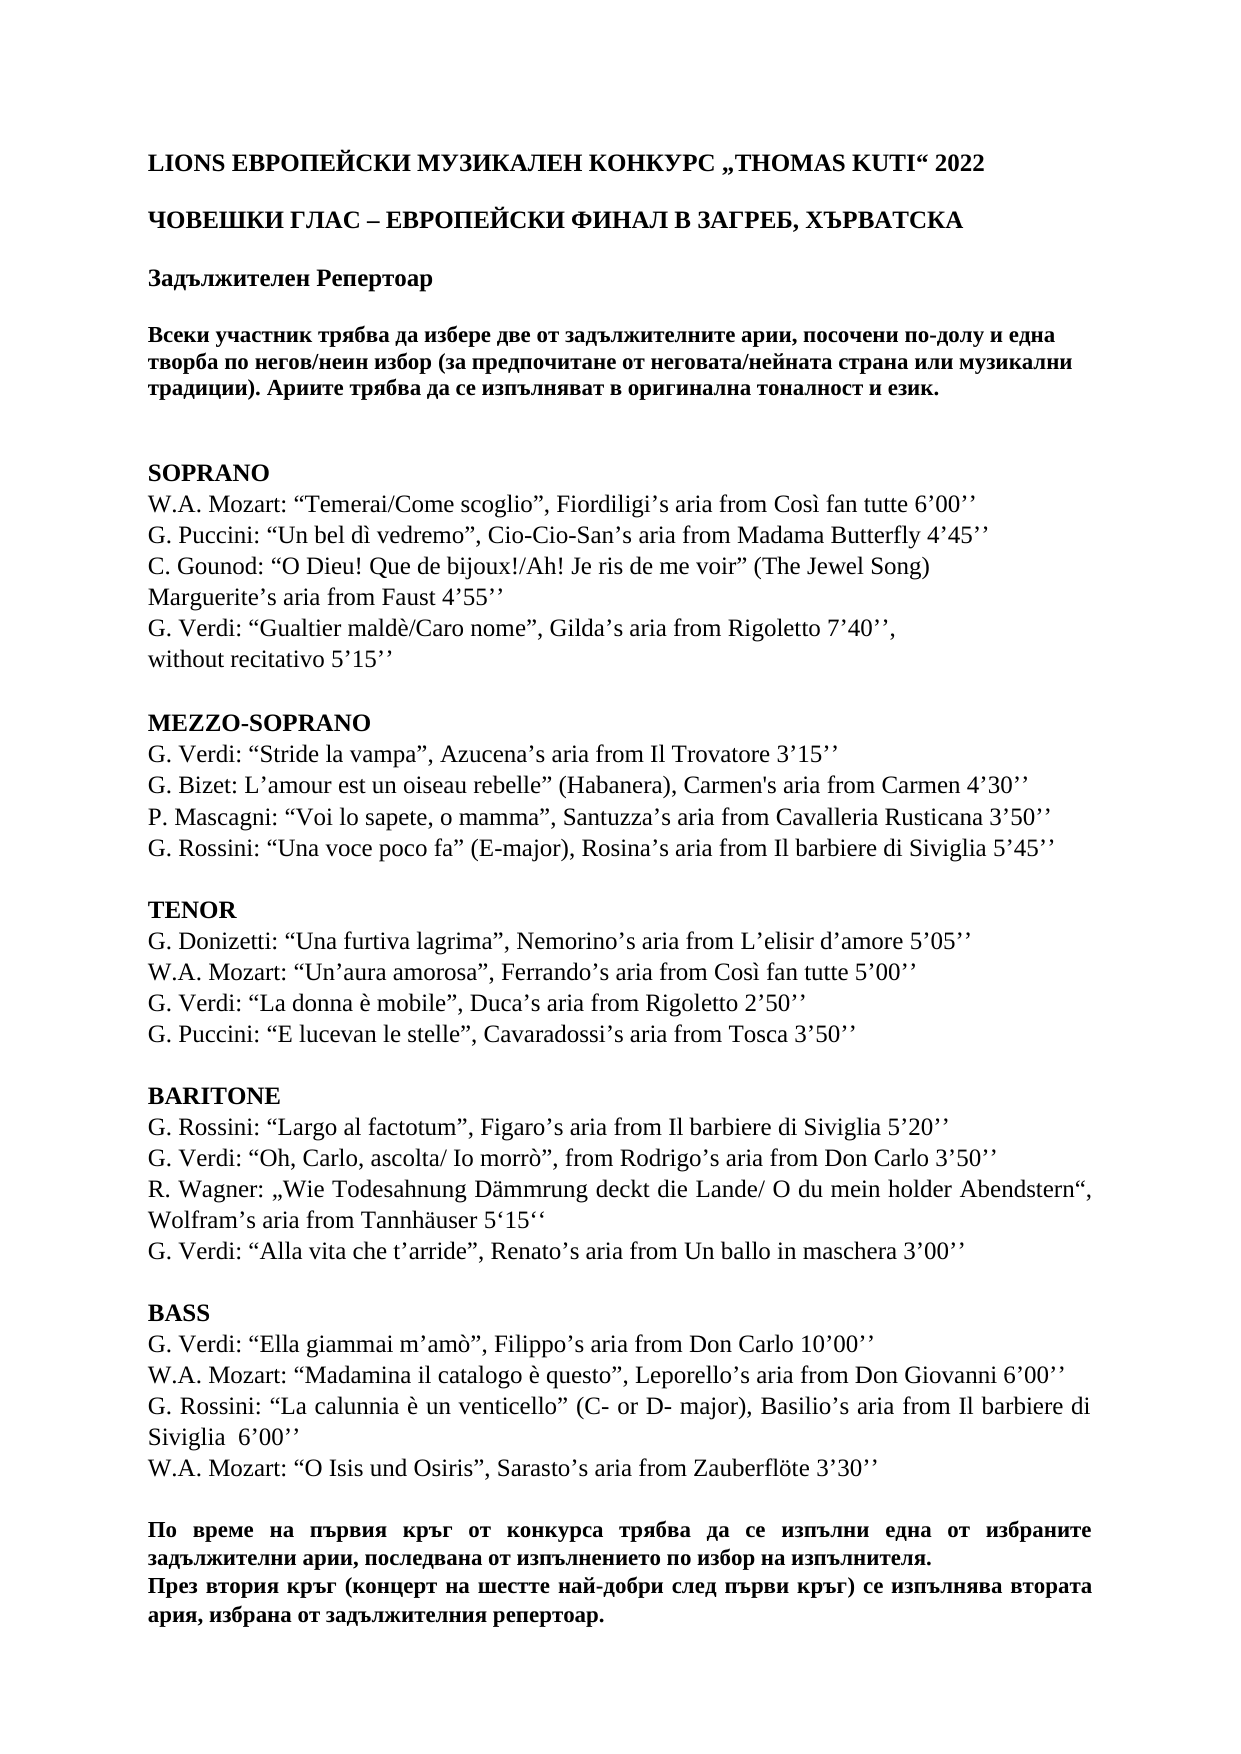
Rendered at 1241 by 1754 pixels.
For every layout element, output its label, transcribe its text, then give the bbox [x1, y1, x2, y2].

text По време на първия кръг от конкурса трябва да се изпълни една от избраните задължителни арии, последвана от изпълнението по избор на изпълнителя. [148, 1516, 1093, 1570]
text G. Rossini: “Largo al factotum”, Figaro’s aria from Il barbiere di Siviglia 5’20’’ [148, 1112, 1093, 1141]
text BASS [148, 1298, 1093, 1327]
text P. Mascagni: “Voi lo sapete, o mamma”, Santuzza’s aria from Cavalleria Rusticana 3’50’’ [148, 802, 1093, 830]
text W.A. Mozart: “Madamina il catalogo è questo”, Leporello’s aria from Don Giovanni 6’00’’ [148, 1360, 1093, 1389]
text G. Verdi: “Ella giammai m’amò”, Filippo’s aria from Don Carlo 10’00’’ [148, 1329, 1093, 1358]
text G. Bizet: L’amour est un oiseau rebelle” (Habanera), Carmen's aria from Carmen 4’30’’ [148, 771, 1093, 799]
text Задължителен Репертоар [148, 263, 1093, 292]
text W.A. Mozart: “O Isis und Osiris”, Sarasto’s aria from Zauberflöte 3’30’’ [148, 1453, 1093, 1482]
text През втория кръг (концерт на шестте най-добри след първи кръг) се изпълнява втората ария, избрана от задължителния репертоар. [148, 1572, 1093, 1627]
text G. Rossini: “La calunnia è un venticello” (C- or D- major), Basilio’s aria from Il barbiere di Siviglia 6’00’’ [148, 1391, 1093, 1451]
text W.A. Mozart: “Temerai/Come scoglio”, Fiordiligi’s aria from Così fan tutte 6’00’’ [148, 489, 1093, 518]
text LIONS ЕВРОПЕЙСКИ МУЗИКАЛЕН КОНКУРС „THOMAS KUTI“ 2022 [148, 148, 1093, 176]
text MEZZO-SOPRANO [148, 708, 1093, 737]
text G. Verdi: “La donna è mobile”, Duca’s aria from Rigoletto 2’50’’ [148, 988, 1093, 1017]
text G. Verdi: “Gualtier maldè/Caro nome”, Gilda’s aria from Rigoletto 7’40’’, [148, 613, 1093, 642]
text R. Wagner: „Wie Todesahnung Dämmrung deckt die Lande/ O du mein holder Abendstern“, Wolfram’s aria from Tannhäuser 5‘15‘‘ [148, 1174, 1093, 1234]
text BARITONE [148, 1081, 1093, 1110]
text G. Rossini: “Una voce poco fa” (E-major), Rosina’s aria from Il barbiere di Siviglia 5’45’’ [148, 833, 1093, 861]
text G. Verdi: “Oh, Carlo, ascolta/ Io morrò”, from Rodrigo’s aria from Don Carlo 3’50’’ [148, 1143, 1093, 1172]
text without recitativo 5’15’’ [148, 644, 1093, 673]
text G. Puccini: “E lucevan le stelle”, Cavaradossi’s aria from Tosca 3’50’’ [148, 1019, 1093, 1048]
text ЧОВЕШКИ ГЛАС – ЕВРОПЕЙСКИ ФИНАЛ В ЗАГРЕБ, ХЪРВАТСКА [148, 206, 1093, 234]
text SOPRANO [148, 458, 1093, 487]
text G. Donizetti: “Una furtiva lagrima”, Nemorino’s aria from L’elisir d’amore 5’05’’ [148, 926, 1093, 954]
text C. Gounod: “O Dieu! Que de bijoux!/Ah! Je ris de me voir” (The Jewel Song) [148, 551, 1093, 580]
text W.A. Mozart: “Un’aura amorosa”, Ferrando’s aria from Così fan tutte 5’00’’ [148, 957, 1093, 986]
text Marguerite’s aria from Faust 4’55’’ [148, 582, 1093, 611]
text TENOR [148, 895, 1093, 923]
text G. Verdi: “Stride la vampa”, Azucena’s aria from Il Trovatore 3’15’’ [148, 739, 1093, 768]
text G. Puccini: “Un bel dì vedremo”, Cio-Cio-San’s aria from Madama Butterfly 4’45’’ [148, 520, 1093, 549]
text G. Verdi: “Alla vita che t’arride”, Renato’s aria from Un ballo in maschera 3’00’’ [148, 1236, 1093, 1265]
text Всеки участник трябва да избере две от задължителните арии, посочени по-долу и една творба по негов/неин избор (за предпочитане от неговата/нейната страна или музикални традиции). Ариите трябва да се изпълняват в оригинална тоналност и език. [148, 321, 1093, 400]
